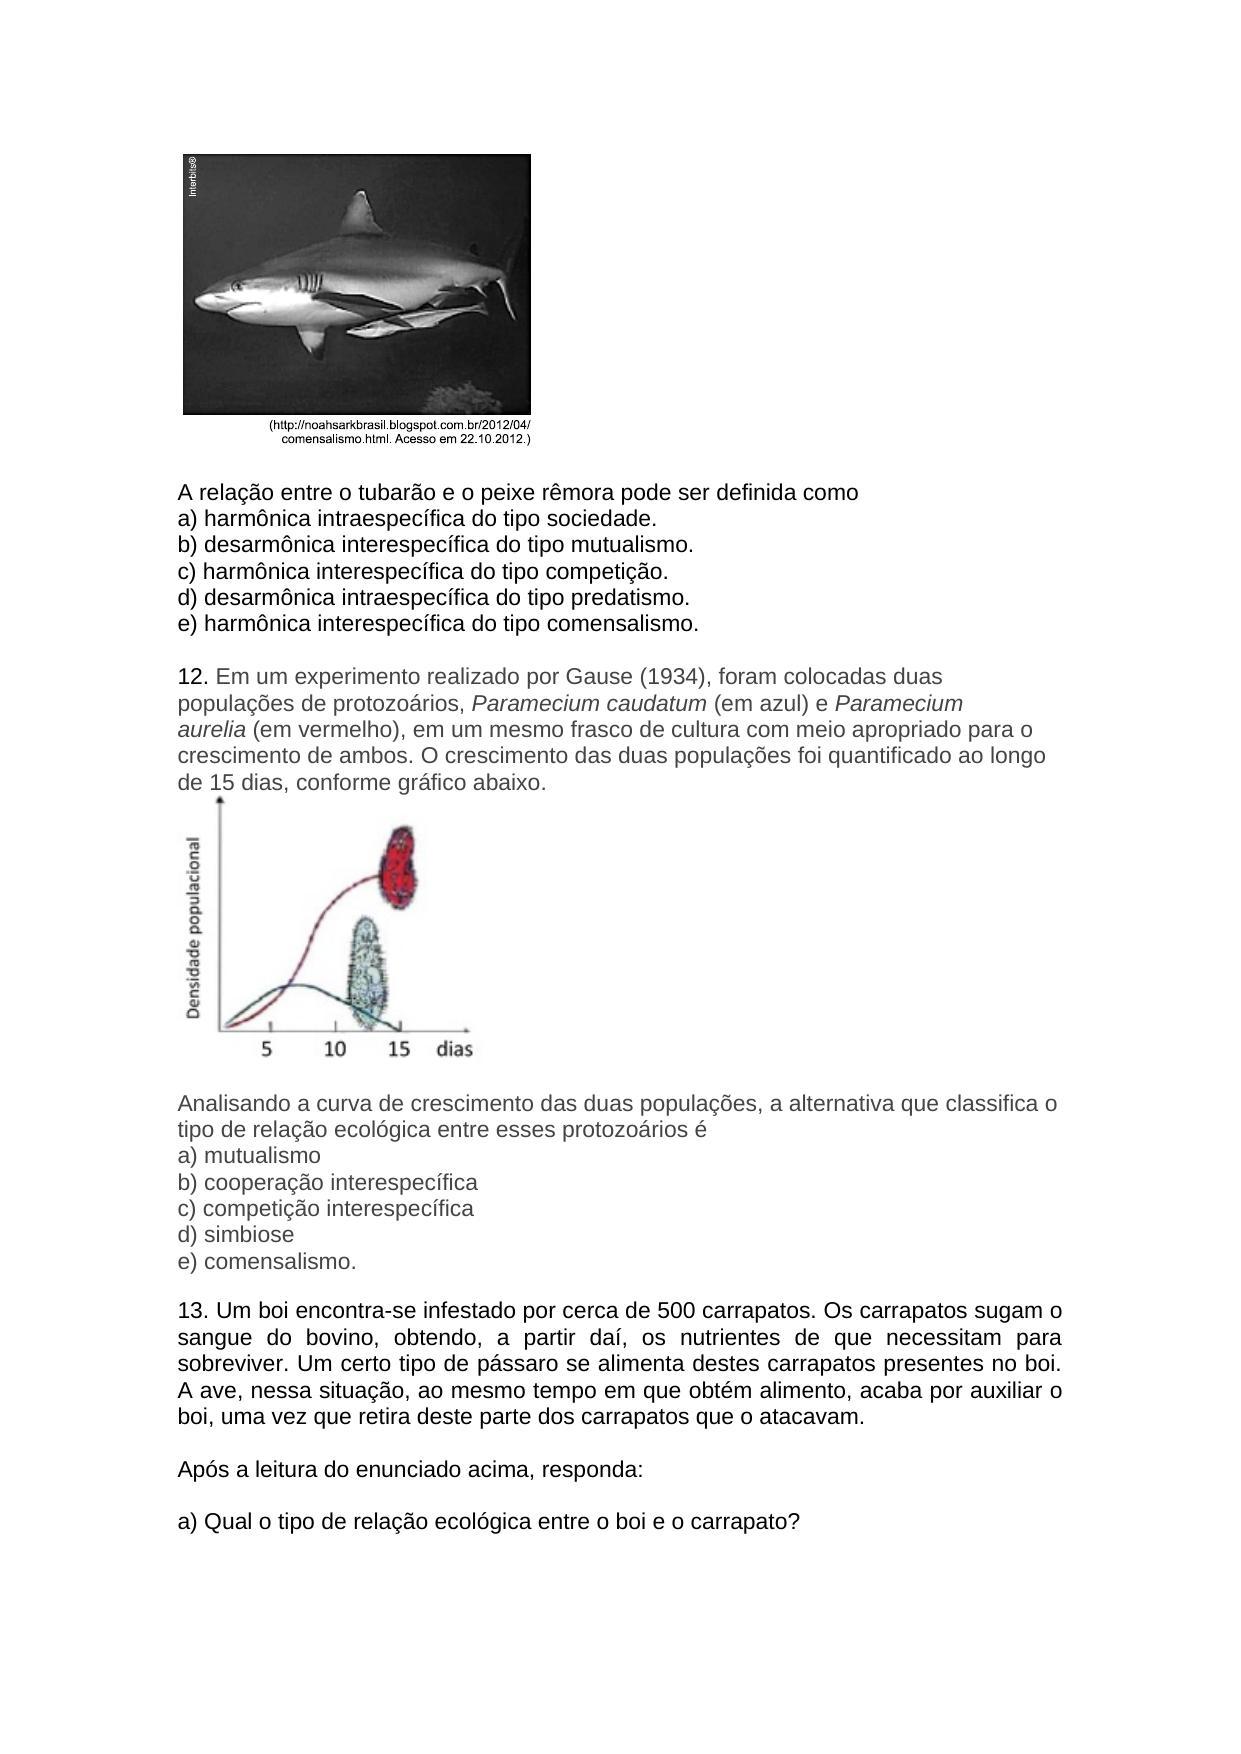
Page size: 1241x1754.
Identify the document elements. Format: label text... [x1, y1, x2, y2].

text a) harmônica intraespecífica do tipo sociedade. [177, 505, 1063, 531]
text A relação entre o tubarão e o peixe rêmora pode ser definida como [177, 479, 1063, 505]
text d) desarmônica intraespecífica do tipo predatismo. [177, 584, 1063, 610]
text a) Qual o tipo de relação ecológica entre o boi e o carrapato? [177, 1508, 1063, 1535]
picture [177, 795, 493, 1067]
text 12. Em um experimento realizado por Gause (1934), foram colocadas duas populações de protozoários, Paramecium caudatum (em azul) e Paramecium aurelia (em vermelho), em um mesmo frasco de cultura com meio apropriado para o crescimento de ambos. O crescimento das duas populações foi quantificado ao longo de 15 dias, conforme gráfico abaixo. [177, 663, 1063, 795]
text c) harmônica interespecífica do tipo competição. [177, 558, 1063, 584]
text Após a leitura do enunciado acima, responda: [177, 1456, 1063, 1482]
text b) desarmônica interespecífica do tipo mutualismo. [177, 531, 1063, 558]
text e) harmônica interespecífica do tipo comensalismo. [177, 610, 1063, 637]
text 13. Um boi encontra-se infestado por cerca de 500 carrapatos. Os carrapatos sugam o sangue do bovino, obtendo, a partir daí, os nutrientes de que necessitam para sobreviver. Um certo tipo de pássaro se alimenta destes carrapatos presentes no boi. A ave, nessa situação, ao mesmo tempo em que obtém alimento, acaba por auxiliar o boi, uma vez que retira deste parte dos carrapatos que o atacavam. [177, 1297, 1063, 1429]
text Analisando a curva de crescimento das duas populações, a alternativa que classifica o tipo de relação ecológica entre esses protozoários é a) mutualismo b) cooperação interespecífica c) competição interespecífica d) simbiose e) comensalismo. [177, 1089, 1063, 1274]
